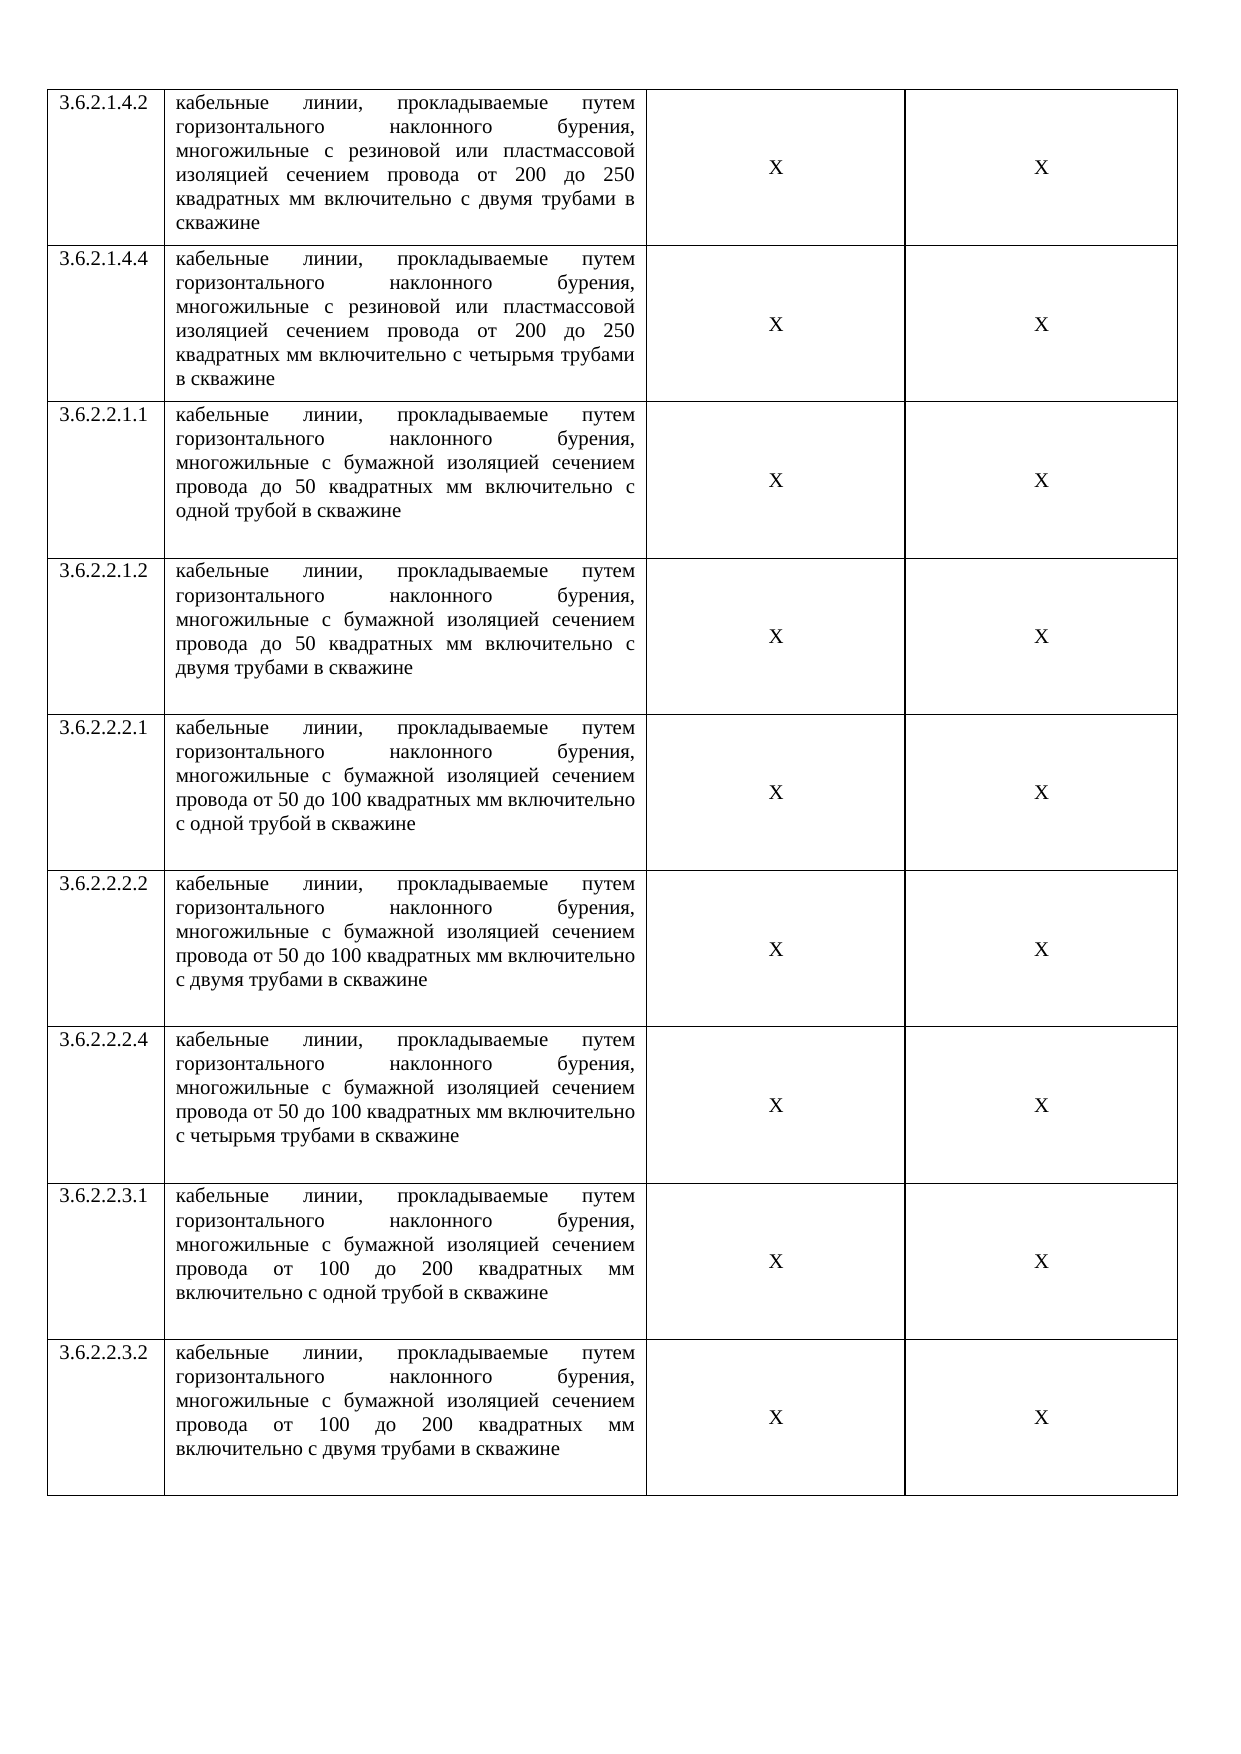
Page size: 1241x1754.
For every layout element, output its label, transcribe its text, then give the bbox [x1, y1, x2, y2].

table_cell Х [906, 1340, 1177, 1495]
table_cell кабельные линии, прокладываемые путем горизонтального наклонного бурения, многожильные с бумажной изоляцией сечением провода до 50 квадратных мм включительно с двумя трубами в скважине [165, 559, 646, 714]
table_cell Х [906, 246, 1177, 401]
table_cell кабельные линии, прокладываемые путем горизонтального наклонного бурения, многожильные с бумажной изоляцией сечением провода от 100 до 200 квадратных мм включительно с двумя трубами в скважине [165, 1340, 646, 1495]
table_cell 3.6.2.2.1.1 [48, 402, 164, 557]
table_cell кабельные линии, прокладываемые путем горизонтального наклонного бурения, многожильные с бумажной изоляцией сечением провода от 50 до 100 квадратных мм включительно с двумя трубами в скважине [165, 871, 646, 1026]
table_cell 3.6.2.2.3.1 [48, 1184, 164, 1339]
table_cell 3.6.2.1.4.4 [48, 246, 164, 401]
table_cell кабельные линии, прокладываемые путем горизонтального наклонного бурения, многожильные с бумажной изоляцией сечением провода до 50 квадратных мм включительно с одной трубой в скважине [165, 402, 646, 557]
table_cell Х [647, 871, 904, 1026]
table_cell 3.6.2.1.4.2 [48, 90, 164, 245]
table_cell 3.6.2.2.2.1 [48, 715, 164, 870]
table_cell Х [647, 1184, 904, 1339]
table_cell Х [906, 402, 1177, 557]
table_cell кабельные линии, прокладываемые путем горизонтального наклонного бурения, многожильные с резиновой или пластмассовой изоляцией сечением провода от 200 до 250 квадратных мм включительно с двумя трубами в скважине [165, 90, 646, 245]
table_cell Х [906, 871, 1177, 1026]
table_cell Х [906, 1027, 1177, 1182]
table_cell Х [906, 559, 1177, 714]
table_cell кабельные линии, прокладываемые путем горизонтального наклонного бурения, многожильные с бумажной изоляцией сечением провода от 50 до 100 квадратных мм включительно с одной трубой в скважине [165, 715, 646, 870]
table_cell кабельные линии, прокладываемые путем горизонтального наклонного бурения, многожильные с резиновой или пластмассовой изоляцией сечением провода от 200 до 250 квадратных мм включительно с четырьмя трубами в скважине [165, 246, 646, 401]
table_cell Х [647, 715, 904, 870]
table_cell Х [647, 90, 904, 245]
table_cell 3.6.2.2.1.2 [48, 559, 164, 714]
table_cell 3.6.2.2.2.4 [48, 1027, 164, 1182]
table_cell 3.6.2.2.3.2 [48, 1340, 164, 1495]
table_cell кабельные линии, прокладываемые путем горизонтального наклонного бурения, многожильные с бумажной изоляцией сечением провода от 50 до 100 квадратных мм включительно с четырьмя трубами в скважине [165, 1027, 646, 1182]
table_cell кабельные линии, прокладываемые путем горизонтального наклонного бурения, многожильные с бумажной изоляцией сечением провода от 100 до 200 квадратных мм включительно с одной трубой в скважине [165, 1184, 646, 1339]
table_cell Х [906, 90, 1177, 245]
table_cell Х [647, 1340, 904, 1495]
table_cell Х [647, 402, 904, 557]
table_cell Х [906, 1184, 1177, 1339]
table_cell 3.6.2.2.2.2 [48, 871, 164, 1026]
table_cell Х [647, 559, 904, 714]
table_cell Х [647, 246, 904, 401]
table_cell Х [647, 1027, 904, 1182]
table_cell Х [906, 715, 1177, 870]
